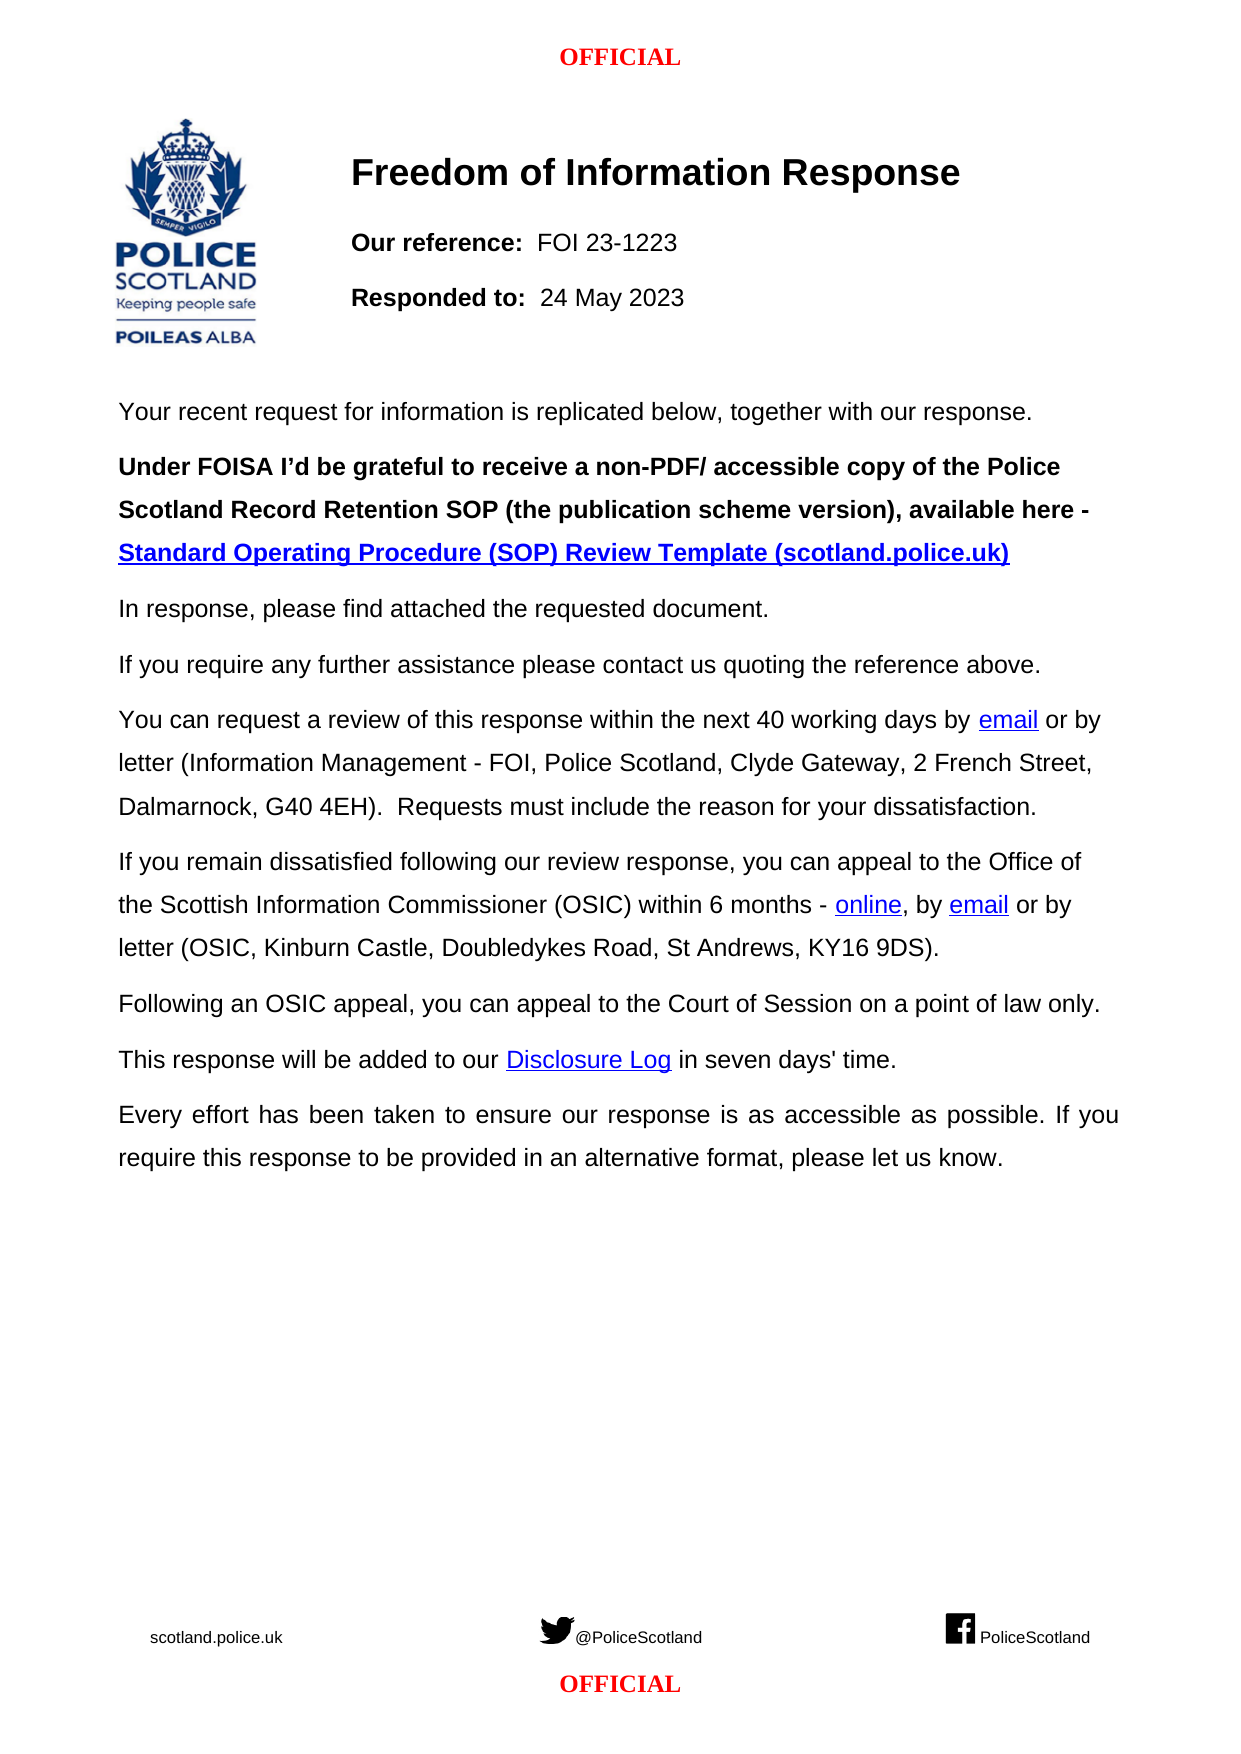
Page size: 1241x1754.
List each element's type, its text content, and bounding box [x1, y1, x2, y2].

text If you require any further assistance please contact us quoting the reference above. [118, 649, 1122, 678]
text This response will be added to our Disclosure Log in seven days' time. [118, 1044, 1122, 1073]
text Under FOISA I’d be grateful to receive a non-PDF/ accessible copy of the Police Scotland Record Retention SOP (the publication scheme version), available here - Standard Operating Procedure (SOP) Review Template (scotland.police.uk) [118, 452, 1122, 567]
text Following an OSIC appeal, you can appeal to the Court of Session on a point of law only. [118, 989, 1122, 1018]
table_header [103, 118, 339, 384]
text If you remain dissatisfied following our review response, you can appeal to the Office of the Scottish Information Commissioner (OSIC) within 6 months - online, by email or by letter (OSIC, Kinburn Castle, Doubledykes Road, St Andrews, KY16 9DS). [118, 847, 1122, 962]
table_header Freedom of Information Response Our reference: FOI 23-1223 Responded to: 24 May 2023 [340, 118, 1121, 384]
text In response, please find attached the requested document. [118, 594, 1122, 623]
text Every effort has been taken to ensure our response is as accessible as possible. If you require this response to be provided in an alternative format, please let us know. [118, 1100, 1122, 1172]
picture [945, 1613, 976, 1644]
picture [538, 1617, 575, 1644]
picture [114, 118, 257, 347]
text You can request a review of this response within the next 40 working days by email or by letter (Information Management - FOI, Police Scotland, Clyde Gateway, 2 French Street, Dalmarnock, G40 4EH). Requests must include the reason for your dissatisfaction. [118, 705, 1122, 820]
text Your recent request for information is replicated below, together with our response. [118, 396, 1122, 425]
